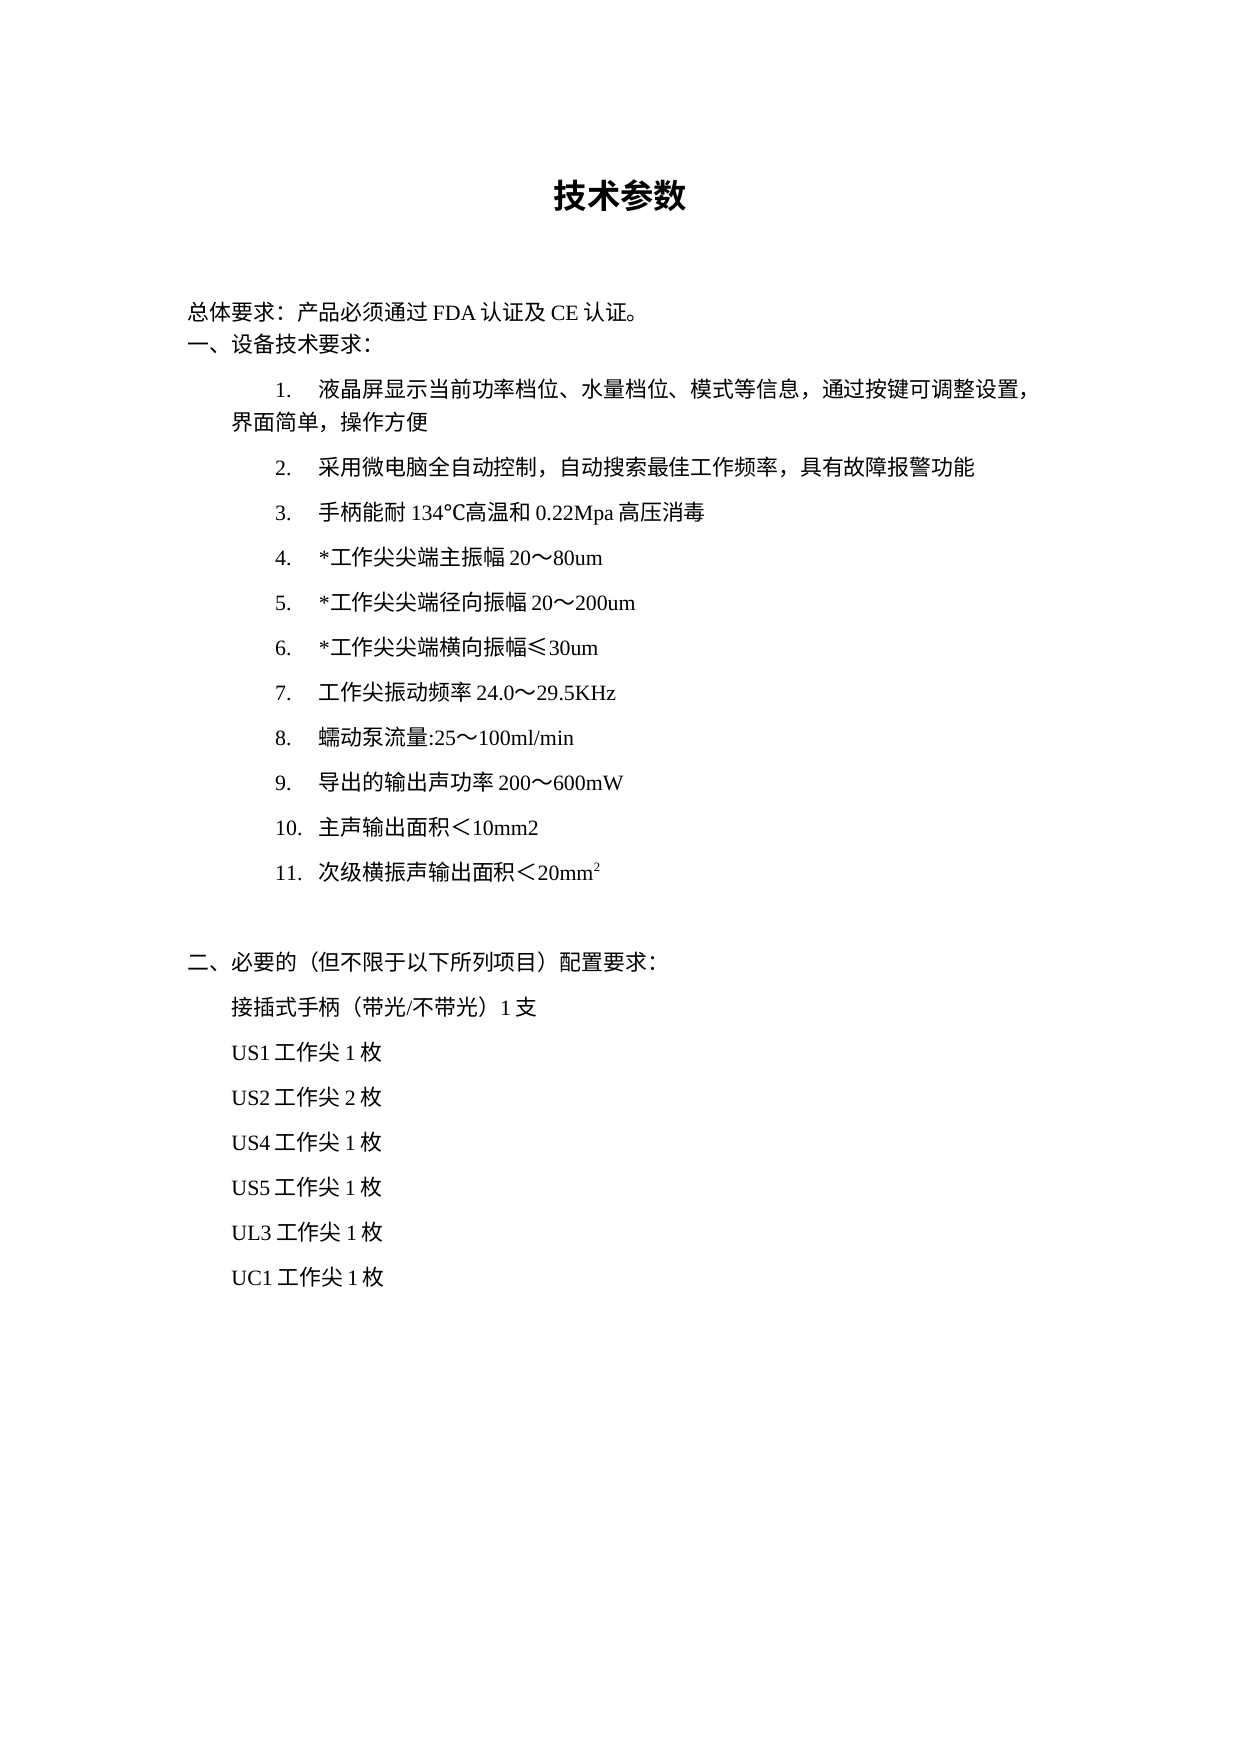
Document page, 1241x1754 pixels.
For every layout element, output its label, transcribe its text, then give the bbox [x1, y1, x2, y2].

list 设备技术要求： [187, 327, 1053, 359]
list 采用微电脑全自动控制，自动搜索最佳工作频率，具有故障报警功能 [231, 449, 1053, 482]
text US5工作尖1枚 [187, 1169, 1053, 1202]
list *工作尖尖端横向振幅≤30um [231, 629, 1053, 662]
list *工作尖尖端主振幅20～80um [231, 539, 1053, 572]
list 主声输出面积＜10mm2 [231, 809, 1053, 842]
text UL3工作尖1枚 [187, 1214, 1053, 1247]
text 总体要求：产品必须通过FDA认证及CE认证。 [187, 294, 1053, 327]
list 次级横振声输出面积＜20mm2 [231, 854, 1053, 887]
subtitle 技术参数 [187, 162, 1053, 227]
text US4工作尖1枚 [187, 1124, 1053, 1157]
list 工作尖振动频率24.0～29.5KHz [231, 674, 1053, 707]
text 接插式手柄（带光/不带光）1支 [187, 989, 1053, 1022]
text US1工作尖1枚 [187, 1034, 1053, 1067]
list 手柄能耐134℃高温和0.22Mpa高压消毒 [231, 494, 1053, 527]
list 蠕动泵流量:25～100ml/min [231, 719, 1053, 752]
list 液晶屏显示当前功率档位、水量档位、模式等信息，通过按键可调整设置，界面简单，操作方便 [231, 372, 1053, 437]
text US2工作尖2枚 [187, 1079, 1053, 1112]
list 导出的输出声功率200～600mW [231, 764, 1053, 797]
list *工作尖尖端径向振幅20～200um [231, 584, 1053, 617]
text UC1工作尖1枚 [187, 1259, 1053, 1292]
text 二、必要的（但不限于以下所列项目）配置要求： [187, 944, 1053, 977]
